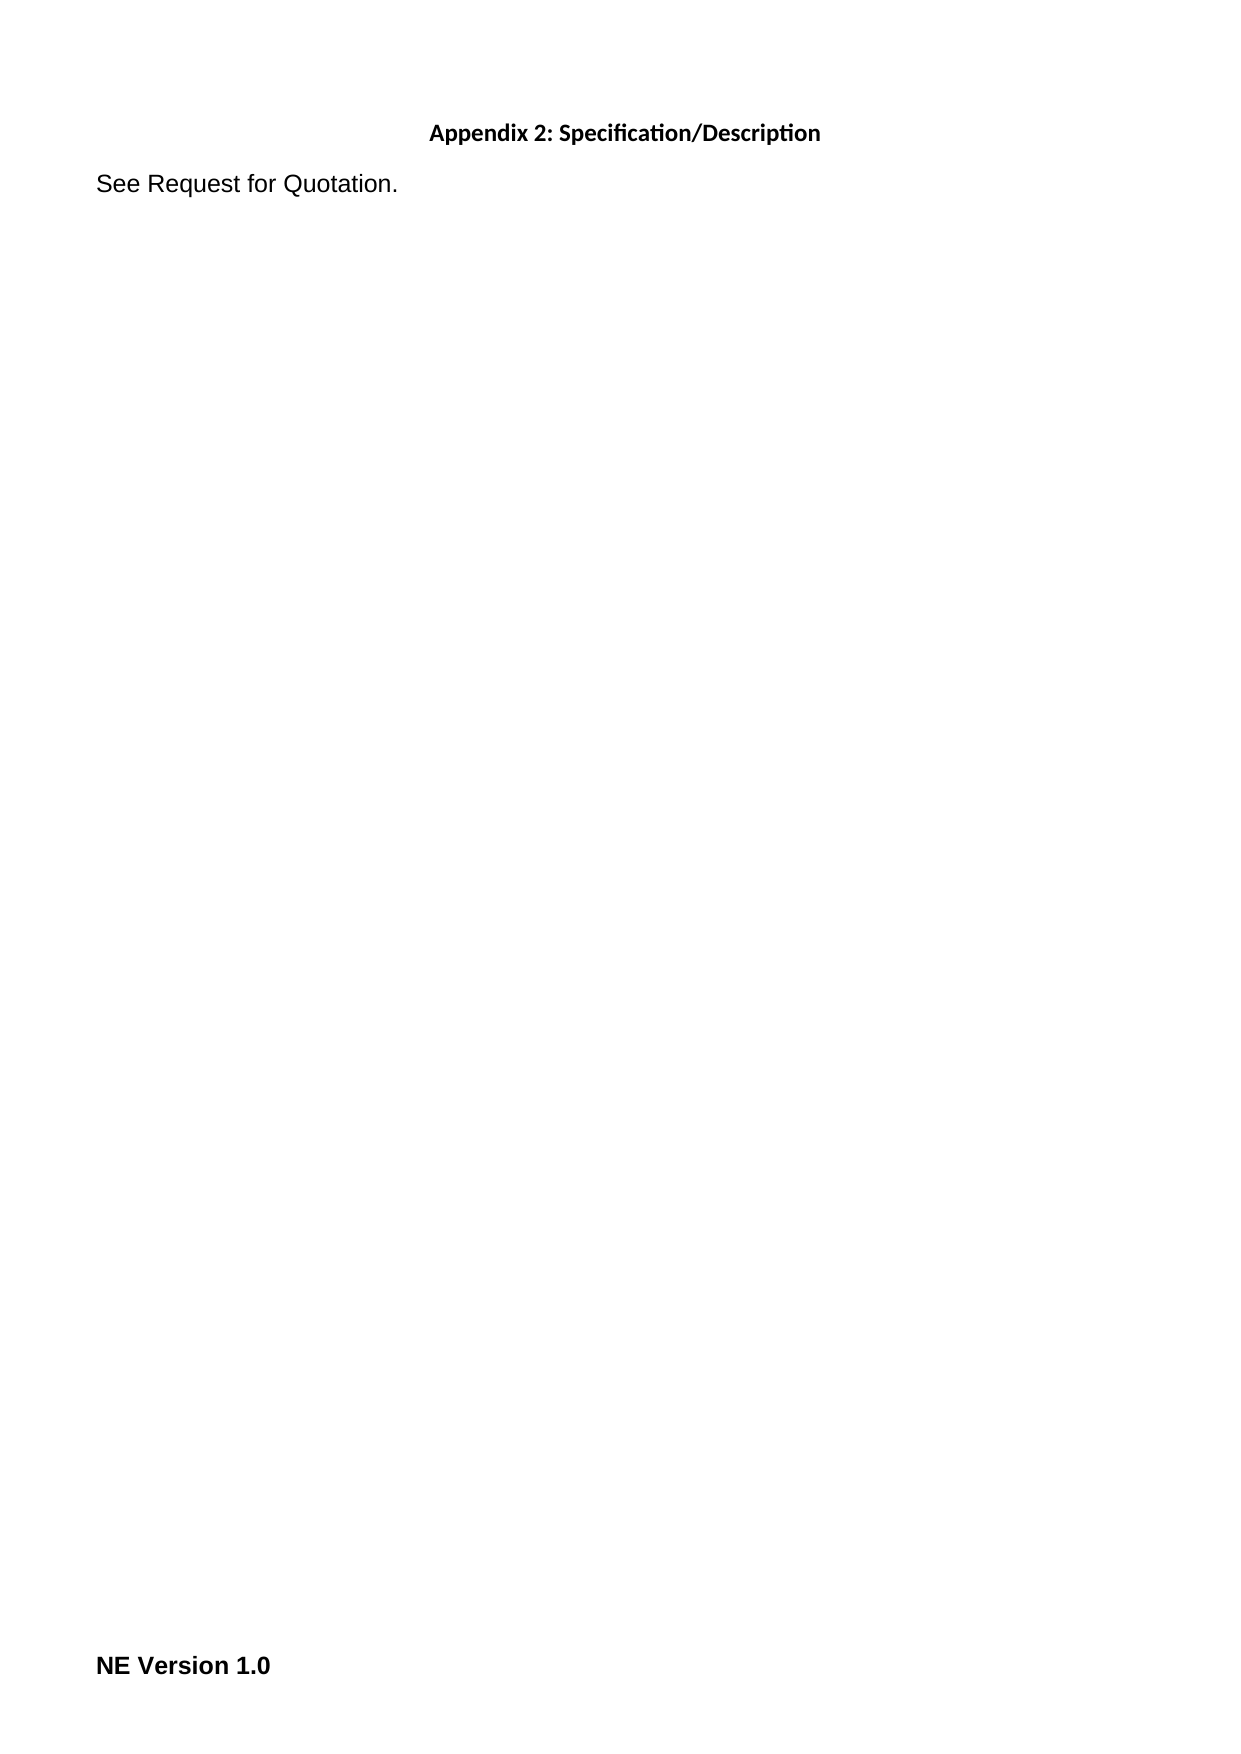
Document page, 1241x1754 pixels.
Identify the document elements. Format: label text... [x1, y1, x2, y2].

text Appendix 2: Specification/Description [96, 117, 1154, 147]
text See Request for Quotation. [96, 169, 1154, 198]
